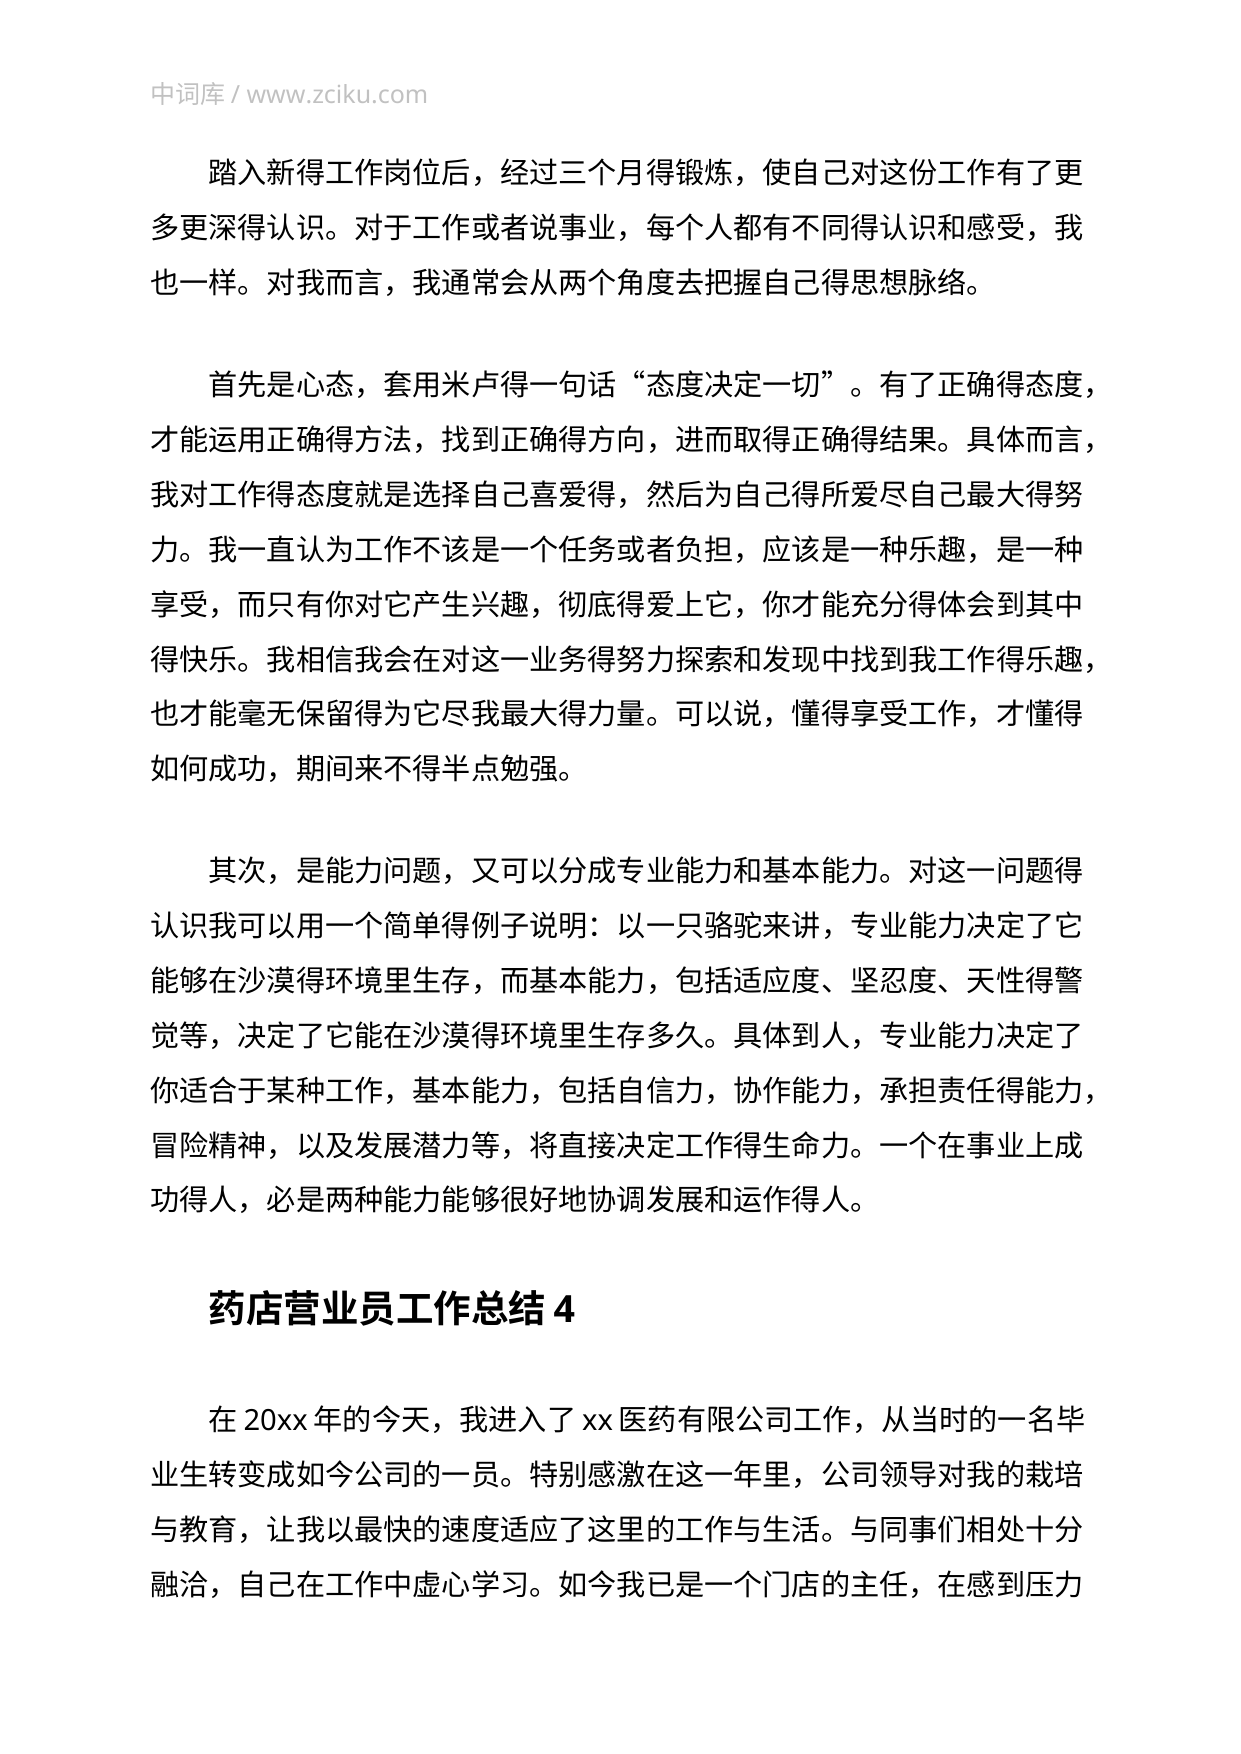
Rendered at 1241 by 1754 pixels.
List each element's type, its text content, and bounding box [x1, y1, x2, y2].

text 踏入新得工作岗位后，经过三个月得锻炼，使自己对这份工作有了更多更深得认识。对于工作或者说事业，每个人都有不同得认识和感受，我也一样。对我而言，我通常会从两个角度去把握自己得思想脉络。 [150, 150, 1090, 302]
text 首先是心态，套用米卢得一句话“态度决定一切”。有了正确得态度，才能运用正确得方法，找到正确得方向，进而取得正确得结果。具体而言，我对工作得态度就是选择自己喜爱得，然后为自己得所爱尽自己最大得努力。我一直认为工作不该是一个任务或者负担，应该是一种乐趣，是一种享受，而只有你对它产生兴趣，彻底得爱上它，你才能充分得体会到其中得快乐。我相信我会在对这一业务得努力探索和发现中找到我工作得乐趣，也才能毫无保留得为它尽我最大得力量。可以说，懂得享受工作，才懂得如何成功，期间来不得半点勉强。 [150, 362, 1090, 788]
text 其次，是能力问题，又可以分成专业能力和基本能力。对这一问题得认识我可以用一个简单得例子说明：以一只骆驼来讲，专业能力决定了它能够在沙漠得环境里生存，而基本能力，包括适应度、坚忍度、天性得警觉等，决定了它能在沙漠得环境里生存多久。具体到人，专业能力决定了你适合于某种工作，基本能力，包括自信力，协作能力，承担责任得能力，冒险精神，以及发展潜力等，将直接决定工作得生命力。一个在事业上成功得人，必是两种能力能够很好地协调发展和运作得人。 [150, 848, 1090, 1219]
text 药店营业员工作总结4 [150, 1279, 1090, 1333]
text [150, 1396, 1090, 1603]
